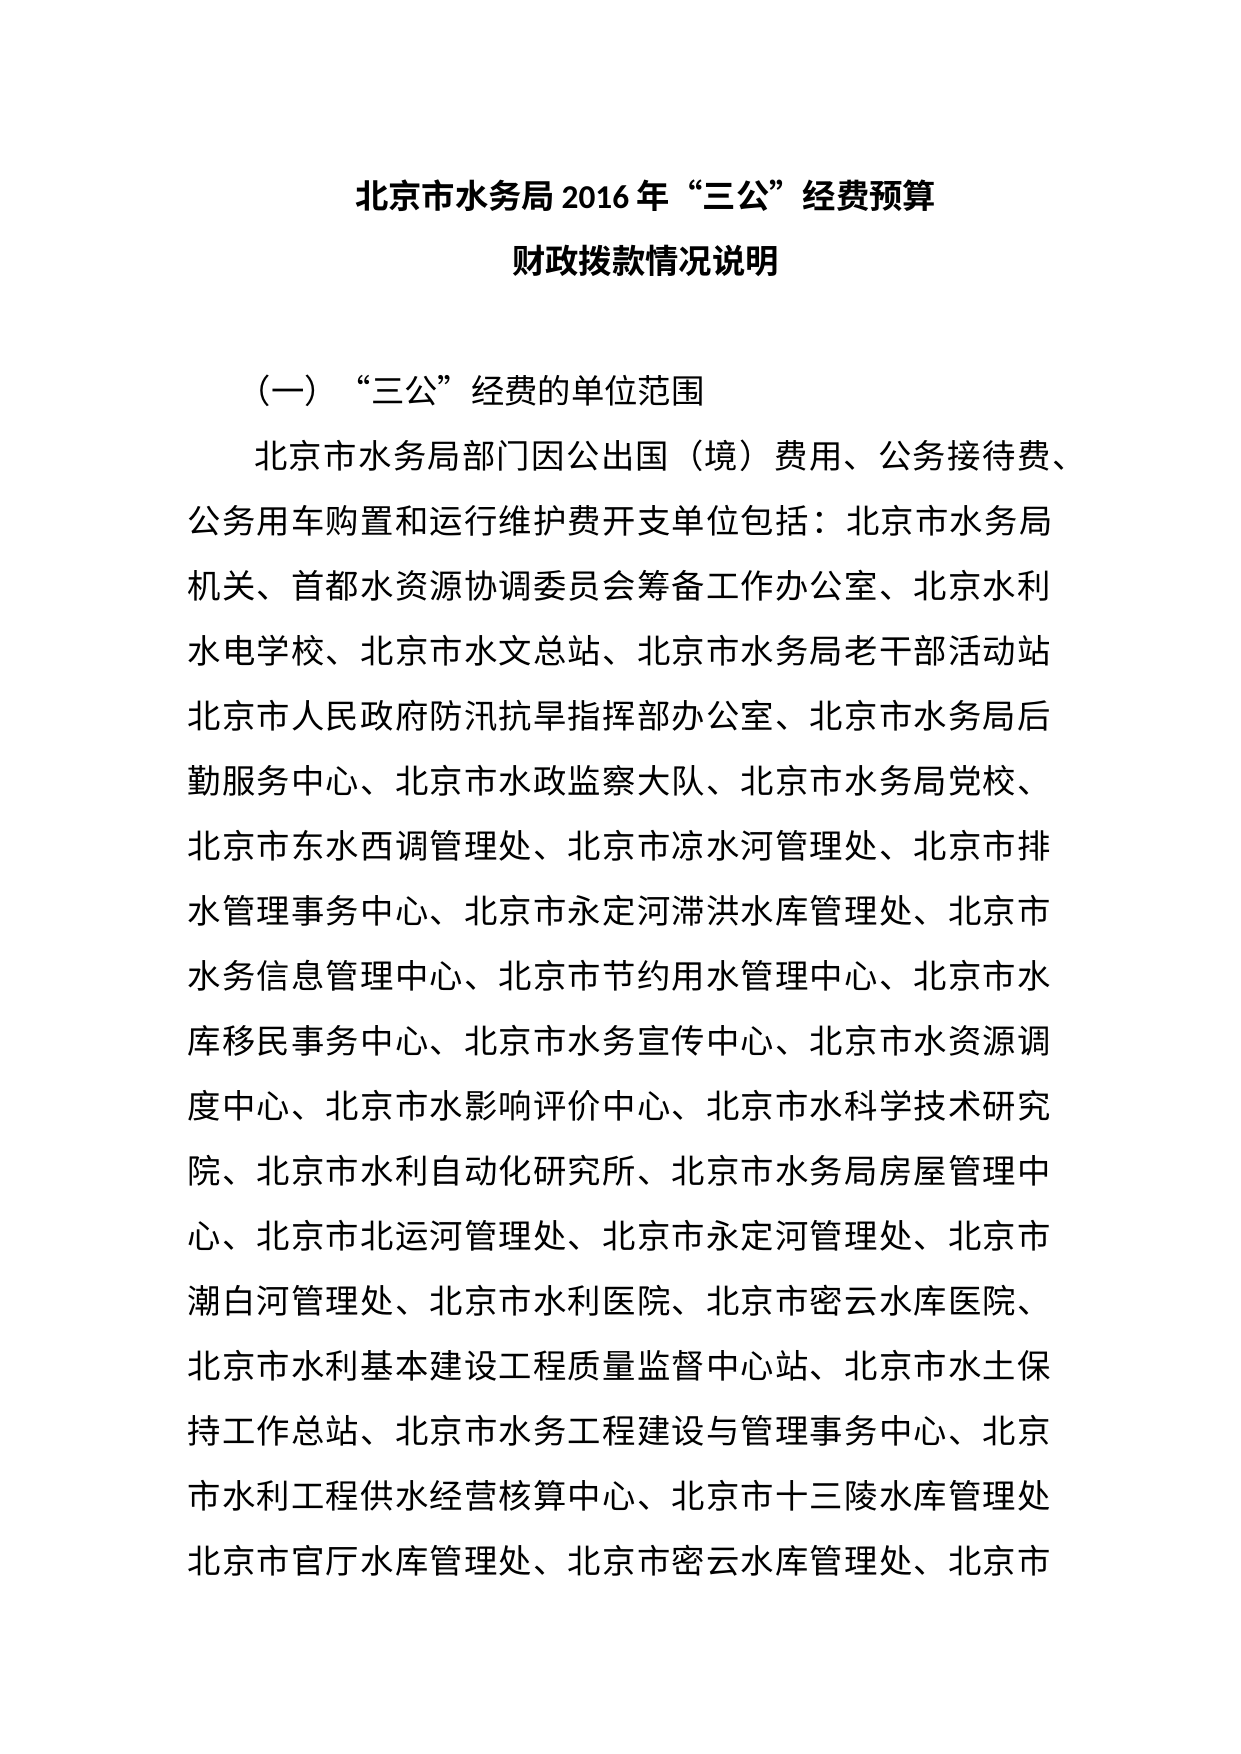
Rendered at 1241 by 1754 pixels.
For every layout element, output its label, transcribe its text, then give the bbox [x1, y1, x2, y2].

text （一）“三公”经费的单位范围 [187, 357, 1053, 422]
text 北京市水务局2016年“三公”经费预算 [187, 162, 1053, 227]
text 财政拨款情况说明 [187, 227, 1053, 292]
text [187, 422, 1053, 1592]
